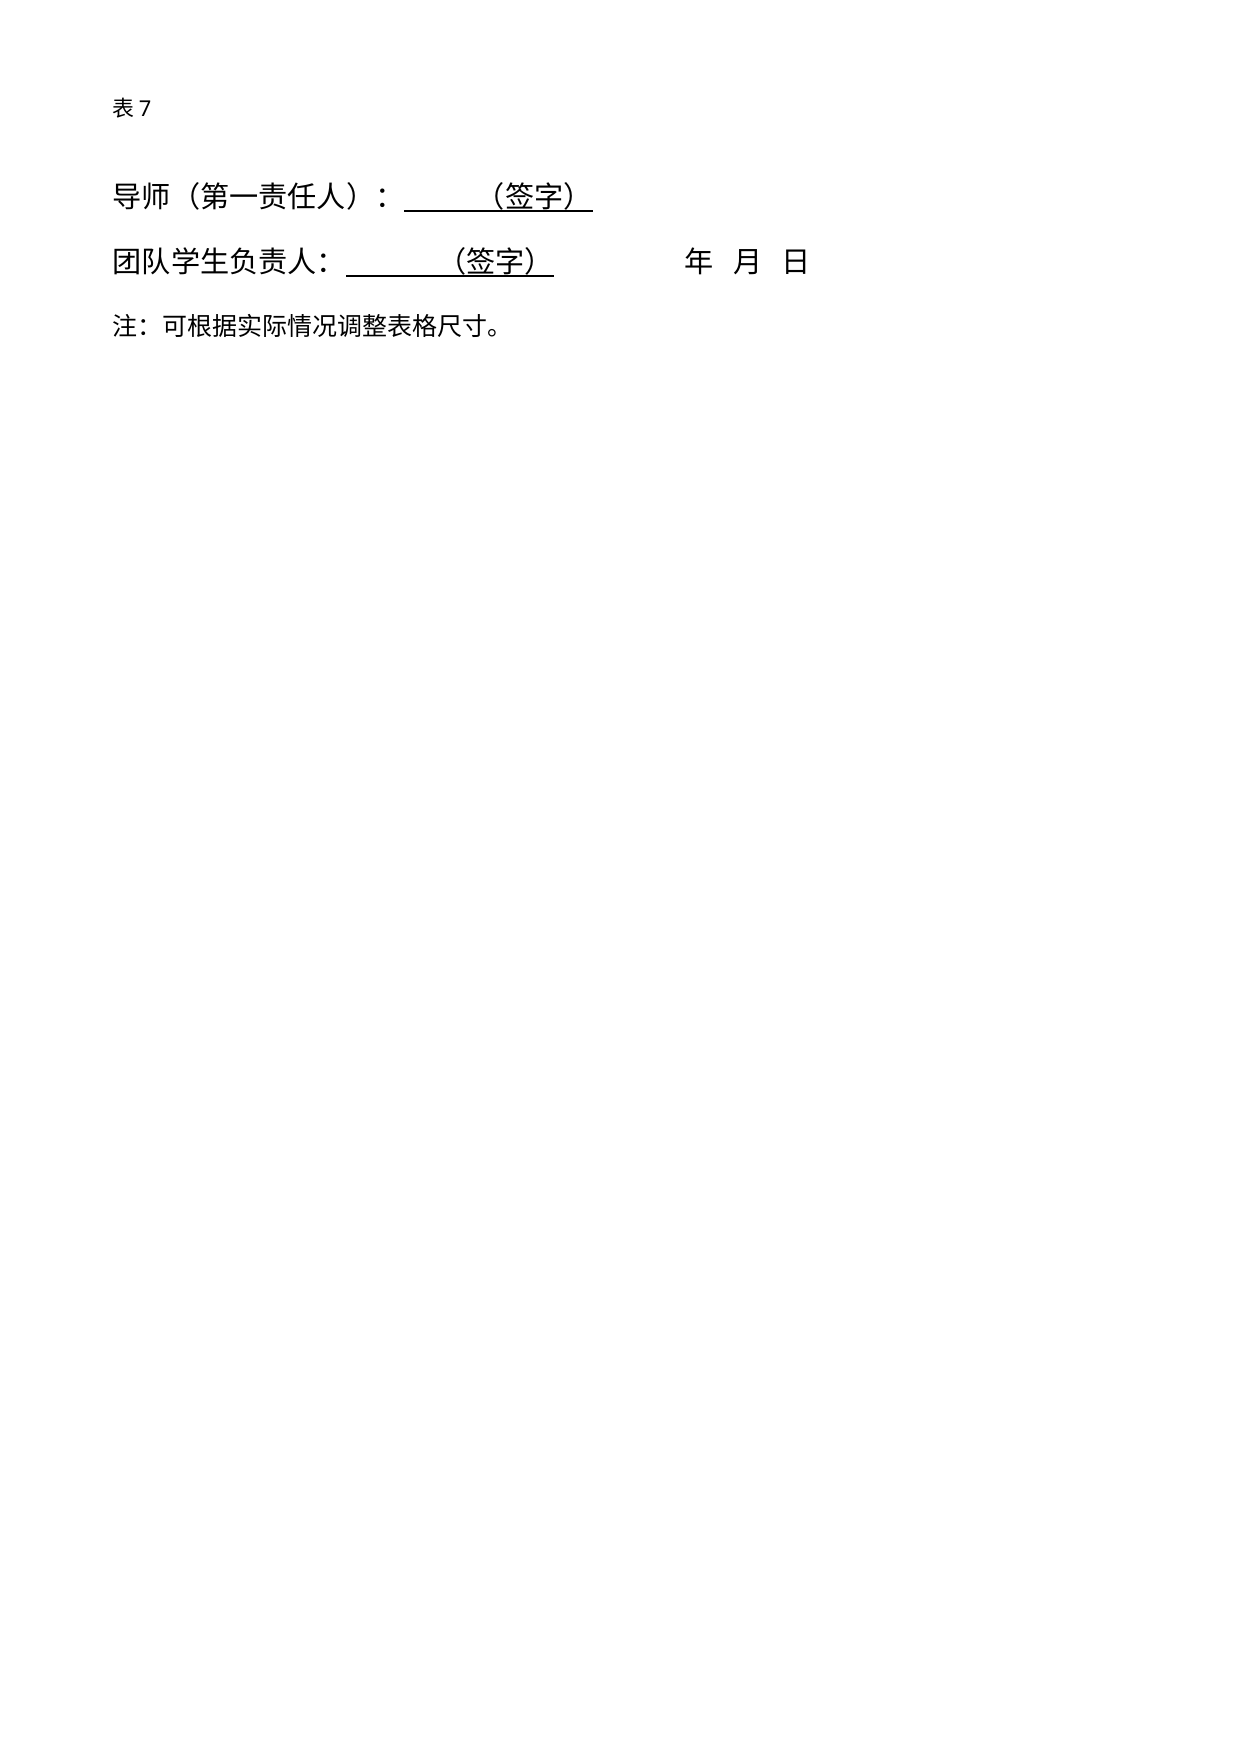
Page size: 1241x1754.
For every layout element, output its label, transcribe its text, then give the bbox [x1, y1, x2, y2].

text 团队学生负责人： （签字） 年 月 日 [112, 227, 1128, 292]
text 注：可根据实际情况调整表格尺寸。 [112, 292, 1128, 357]
text 导师（第一责任人）： （签字） [112, 162, 1128, 227]
